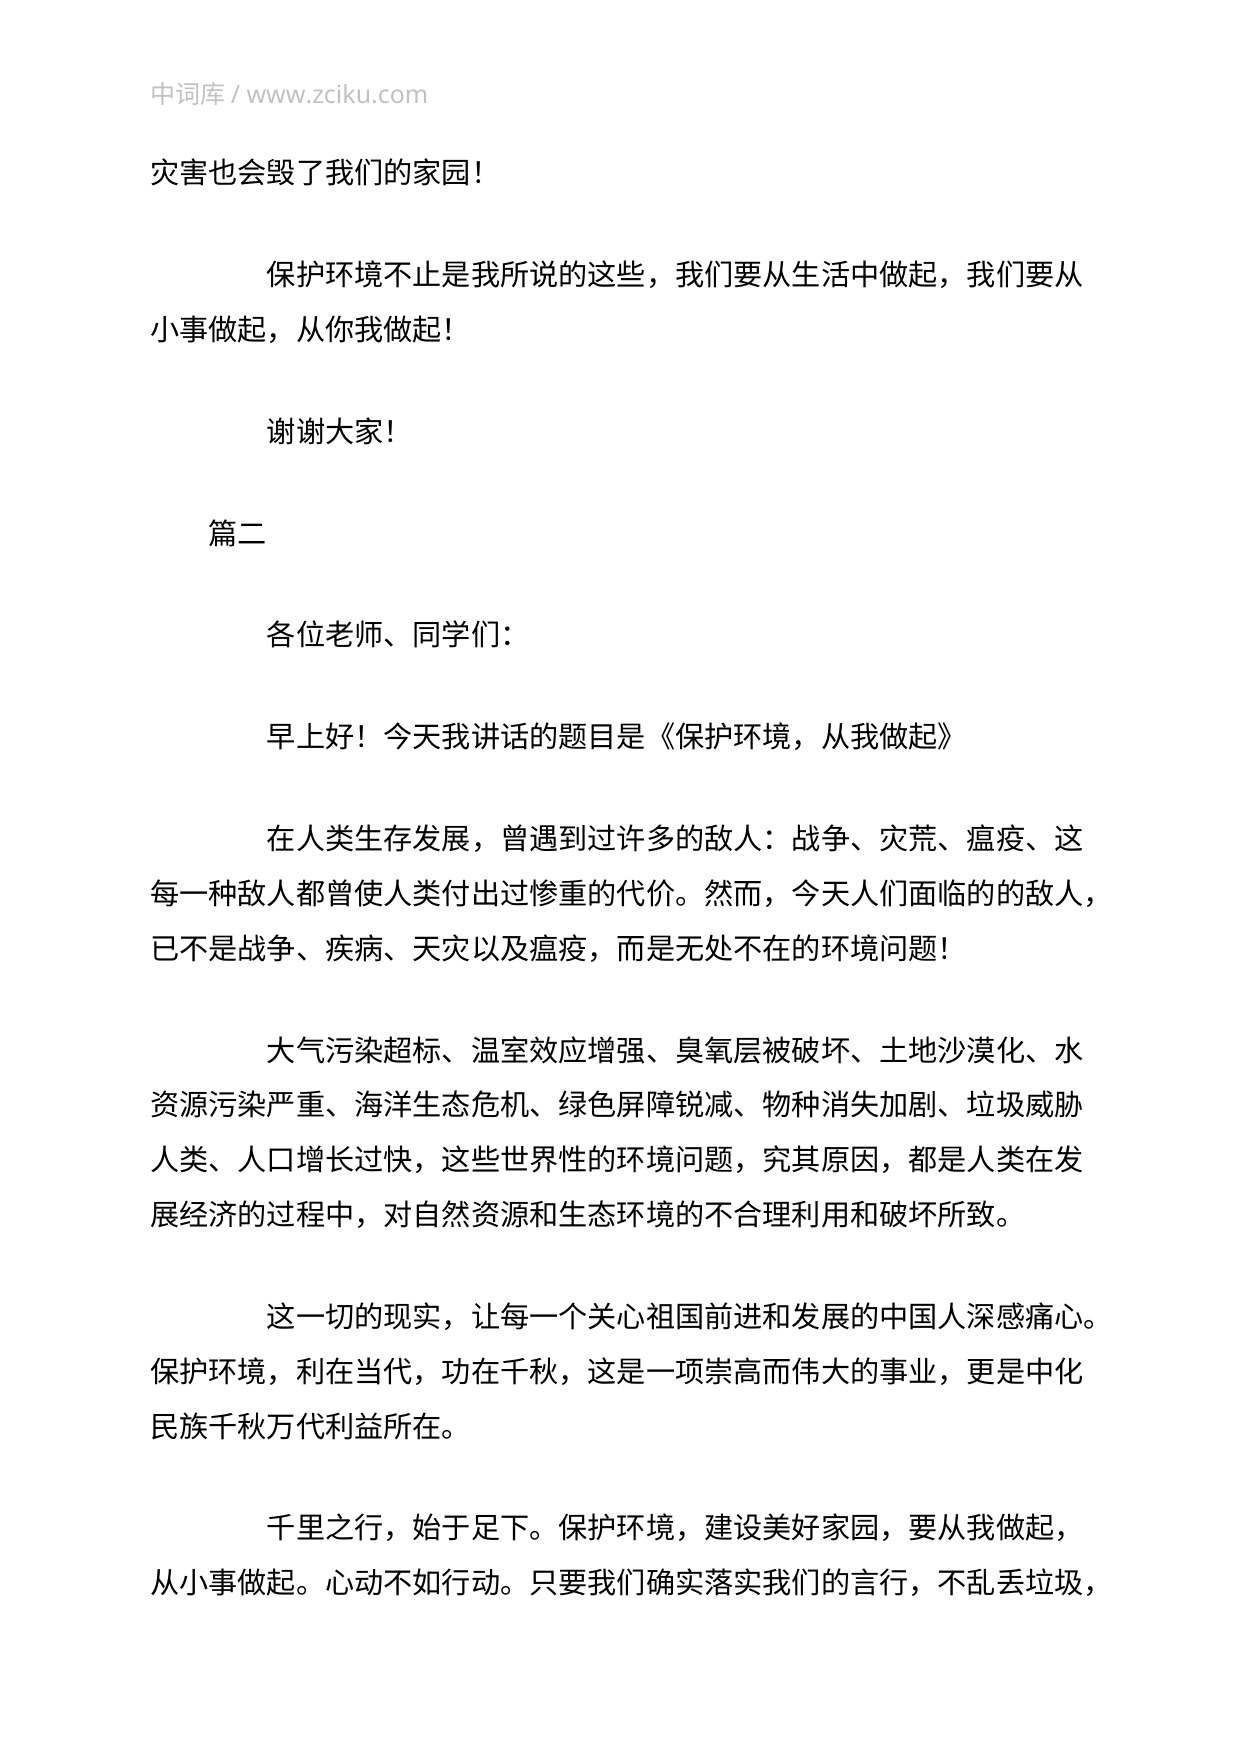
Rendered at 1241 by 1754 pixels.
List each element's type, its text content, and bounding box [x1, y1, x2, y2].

text 篇二 [150, 510, 1090, 552]
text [150, 150, 1090, 192]
text 早上好！今天我讲话的题目是《保护环境，从我做起》 [150, 714, 1090, 756]
text 这一切的现实，让每一个关心祖国前进和发展的中国人深感痛心。保护环境，利在当代，功在千秋，这是一项崇高而伟大的事业，更是中化民族千秋万代利益所在。 [150, 1293, 1090, 1446]
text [150, 1505, 1090, 1602]
text 各位老师、同学们： [150, 612, 1090, 654]
text 在人类生存发展，曾遇到过许多的敌人：战争、灾荒、瘟疫、这每一种敌人都曾使人类付出过惨重的代价。然而，今天人们面临的的敌人，已不是战争、疾病、天灾以及瘟疫，而是无处不在的环境问题！ [150, 816, 1090, 968]
text 大气污染超标、温室效应增强、臭氧层被破坏、土地沙漠化、水资源污染严重、海洋生态危机、绿色屏障锐减、物种消失加剧、垃圾威胁人类、人口增长过快，这些世界性的环境问题，究其原因，都是人类在发展经济的过程中，对自然资源和生态环境的不合理利用和破坏所致。 [150, 1027, 1090, 1234]
text 谢谢大家！ [150, 408, 1090, 451]
text 保护环境不止是我所说的这些，我们要从生活中做起，我们要从小事做起，从你我做起！ [150, 252, 1090, 349]
